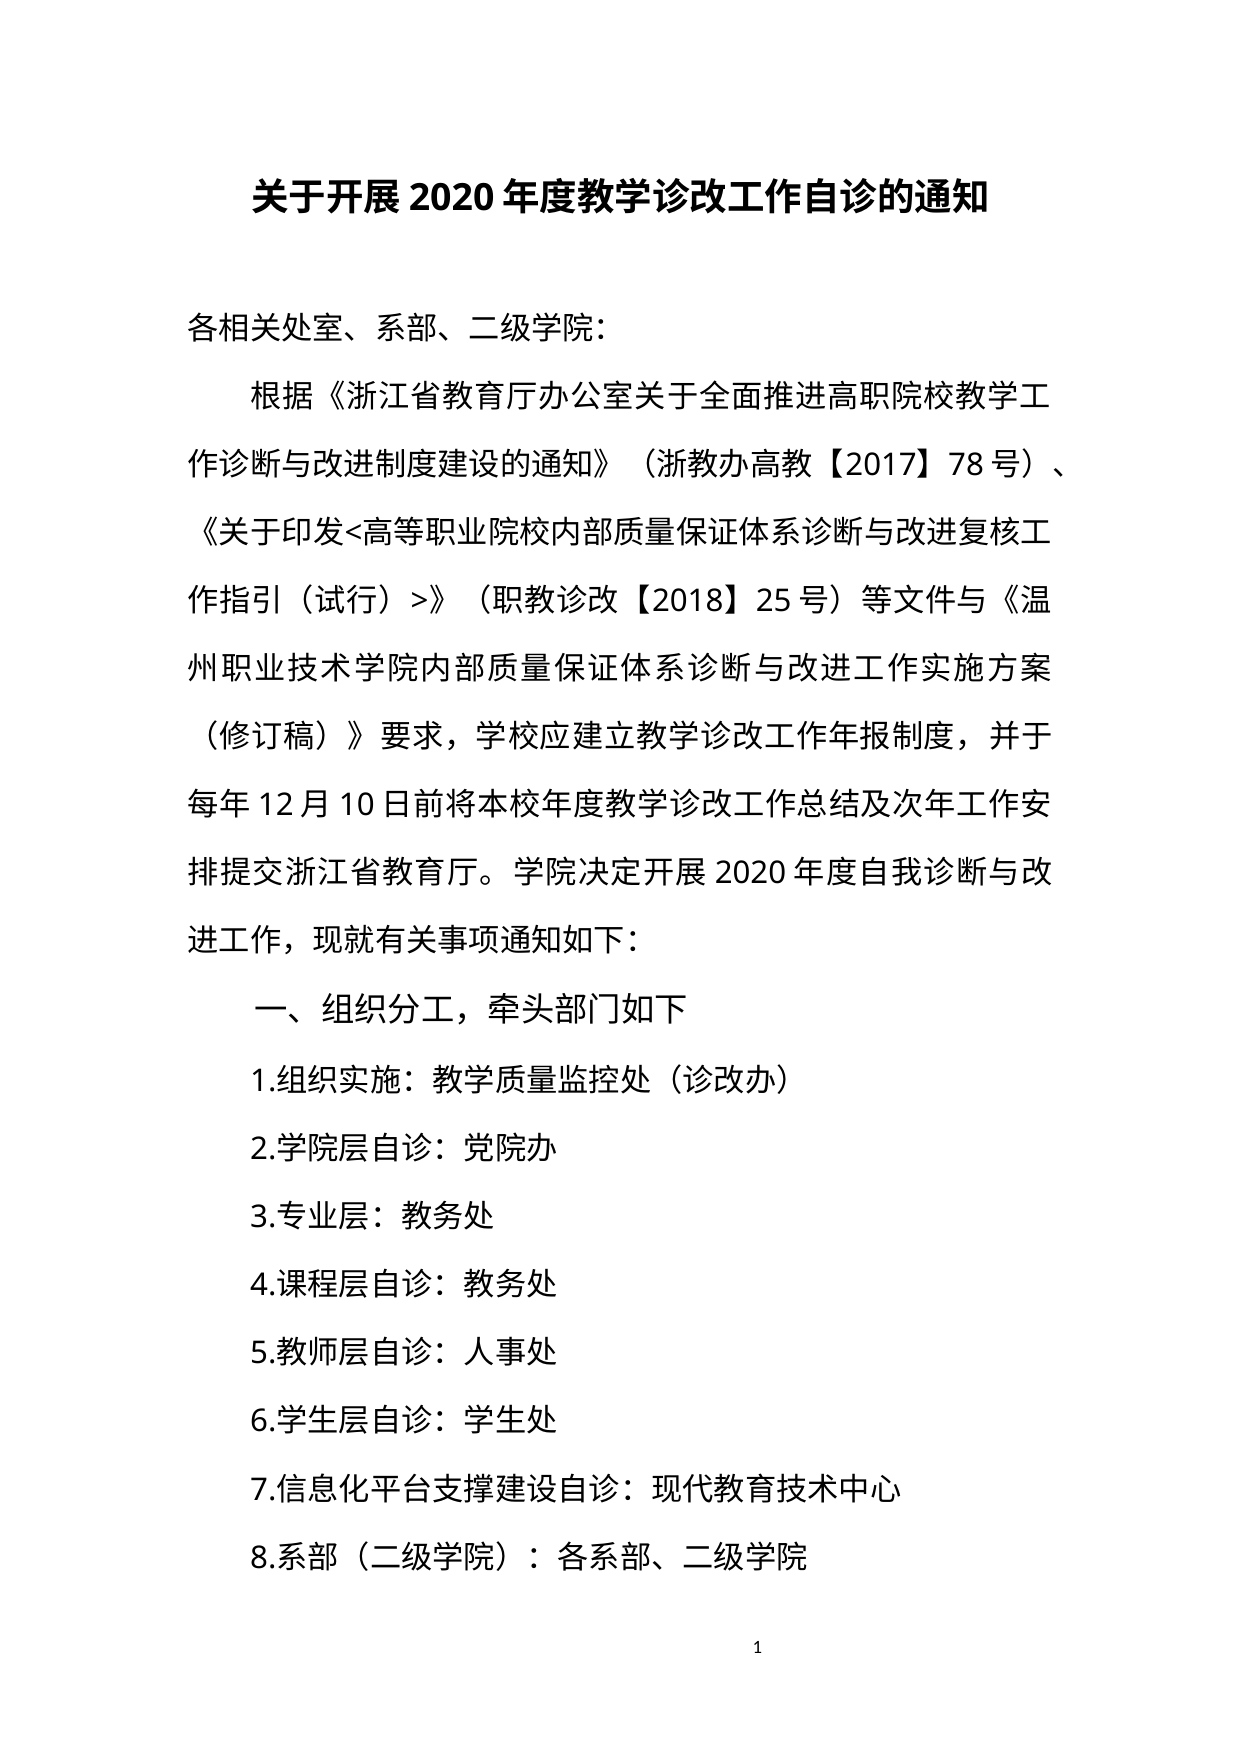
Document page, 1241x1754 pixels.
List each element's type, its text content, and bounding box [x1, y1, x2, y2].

text 一、组织分工，牵头部门如下 [187, 983, 1053, 1031]
text 6.学生层自诊：学生处 [187, 1396, 1053, 1441]
text 1.组织实施：教学质量监控处（诊改办） [187, 1055, 1053, 1100]
text 2.学院层自诊：党院办 [187, 1123, 1053, 1168]
text 各相关处室、系部、二级学院： [187, 303, 1053, 349]
text 根据《浙江省教育厅办公室关于全面推进高职院校教学工作诊断与改进制度建设的通知》（浙教办高教【2017】78号）、《关于印发<高等职业院校内部质量保证体系诊断与改进复核工作指引（试行）>》（职教诊改【2018】25号）等文件与《温州职业技术学院内部质量保证体系诊断与改进工作实施方案（修订稿）》要求，学校应建立教学诊改工作年报制度，并于每年12月10日前将本校年度教学诊改工作总结及次年工作安排提交浙江省教育厅。学院决定开展2020年度自我诊断与改进工作，现就有关事项通知如下： [187, 371, 1053, 960]
text 4.课程层自诊：教务处 [187, 1259, 1053, 1305]
text 7.信息化平台支撑建设自诊：现代教育技术中心 [187, 1464, 1053, 1509]
text 3.专业层：教务处 [187, 1191, 1053, 1237]
text 5.教师层自诊：人事处 [187, 1327, 1053, 1373]
text 关于开展2020年度教学诊改工作自诊的通知 [187, 162, 1053, 227]
text 8.系部（二级学院）：各系部、二级学院 [187, 1532, 1053, 1577]
